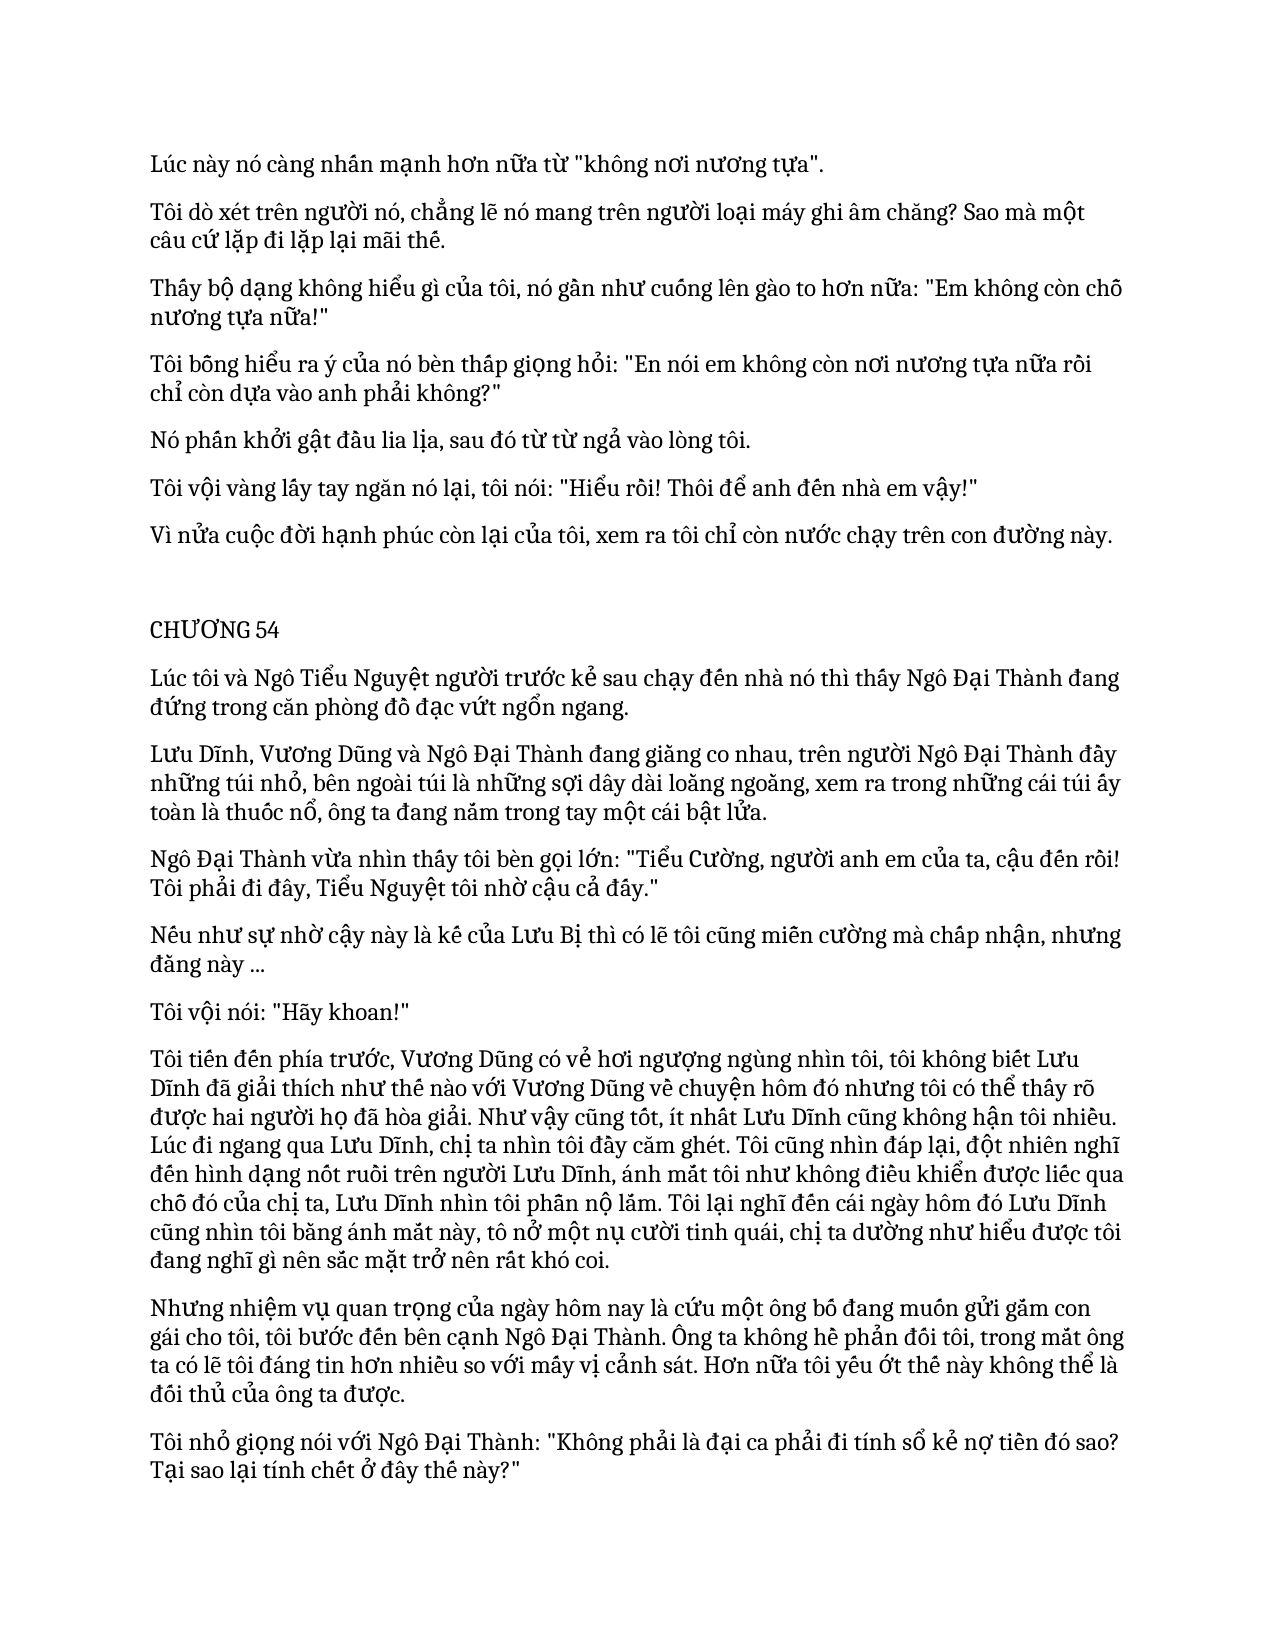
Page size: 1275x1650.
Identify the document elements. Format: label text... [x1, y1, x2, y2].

text CHƯƠNG 54 [150, 616, 1125, 645]
text Tôi vội nói: "Hãy khoan!" [150, 997, 1125, 1026]
text Ngô Đại Thành vừa nhìn thấy tôi bèn gọi lớn: "Tiểu Cường, người anh em của ta, cậu đến rồi! Tôi phải đi đây, Tiểu Nguyệt tôi nhờ cậu cả đấy." [150, 845, 1125, 902]
text Tôi nhỏ giọng nói với Ngô Đại Thành: "Không phải là đại ca phải đi tính sổ kẻ nợ tiền đó sao? Tại sao lại tính chết ở đây thế này?" [150, 1427, 1125, 1485]
text Lúc này nó càng nhấn mạnh hơn nữa từ "không nơi nương tựa". [150, 150, 1125, 179]
text Nhưng nhiệm vụ quan trọng của ngày hôm nay là cứu một ông bố đang muốn gửi gắm con gái cho tôi, tôi bước đến bên cạnh Ngô Đại Thành. Ông ta không hề phản đối tôi, trong mắt ông ta có lẽ tôi đáng tin hơn nhiều so với mấy vị cảnh sát. Hơn nữa tôi yếu ớt thế này không thể là đối thủ của ông ta được. [150, 1294, 1125, 1409]
text Thấy bộ dạng không hiểu gì của tôi, nó gần như cuống lên gào to hơn nữa: "Em không còn chỗ nương tựa nữa!" [150, 274, 1125, 331]
text Nó phấn khởi gật đầu lia lịa, sau đó từ từ ngả vào lòng tôi. [150, 426, 1125, 455]
text Tôi vội vàng lấy tay ngăn nó lại, tôi nói: "Hiểu rồi! Thôi để anh đến nhà em vậy!" [150, 474, 1125, 502]
text Lưu Dĩnh, Vương Dũng và Ngô Đại Thành đang giằng co nhau, trên người Ngô Đại Thành đầy những túi nhỏ, bên ngoài túi là những sợi dây dài loằng ngoằng, xem ra trong những cái túi ấy toàn là thuốc nổ, ông ta đang nắm trong tay một cái bật lửa. [150, 740, 1125, 826]
text Tôi dò xét trên người nó, chẳng lẽ nó mang trên người loại máy ghi âm chăng? Sao mà một câu cứ lặp đi lặp lại mãi thế. [150, 197, 1125, 255]
text Lúc tôi và Ngô Tiểu Nguyệt người trước kẻ sau chạy đến nhà nó thì thấy Ngô Đại Thành đang đứng trong căn phòng đồ đạc vứt ngổn ngang. [150, 664, 1125, 721]
text Tôi bỗng hiểu ra ý của nó bèn thấp giọng hỏi: "En nói em không còn nơi nương tựa nữa rồi chỉ còn dựa vào anh phải không?" [150, 350, 1125, 407]
text Nếu như sự nhờ cậy này là kế của Lưu Bị thì có lẽ tôi cũng miễn cường mà chấp nhận, nhưng đằng này ... [150, 921, 1125, 979]
text Tôi tiến đến phía trước, Vương Dũng có vẻ hơi ngượng ngùng nhìn tôi, tôi không biết Lưu Dĩnh đã giải thích như thế nào với Vương Dũng về chuyện hôm đó nhưng tôi có thể thấy rõ được hai người họ đã hòa giải. Như vậy cũng tốt, ít nhất Lưu Dĩnh cũng không hận tôi nhiều. Lúc đi ngang qua Lưu Dĩnh, chị ta nhìn tôi đầy căm ghét. Tôi cũng nhìn đáp lại, đột nhiên nghĩ đến hình dạng nốt ruồi trên người Lưu Dĩnh, ánh mắt tôi như không điều khiển được liếc qua chỗ đó của chị ta, Lưu Dĩnh nhìn tôi phẫn nộ lắm. Tôi lại nghĩ đến cái ngày hôm đó Lưu Dĩnh cũng nhìn tôi bằng ánh mắt này, tô nở một nụ cười tinh quái, chị ta dường như hiểu được tôi đang nghĩ gì nên sắc mặt trở nên rất khó coi. [150, 1045, 1125, 1275]
text Vì nửa cuộc đời hạnh phúc còn lại của tôi, xem ra tôi chỉ còn nước chạy trên con đường này. [150, 521, 1125, 550]
